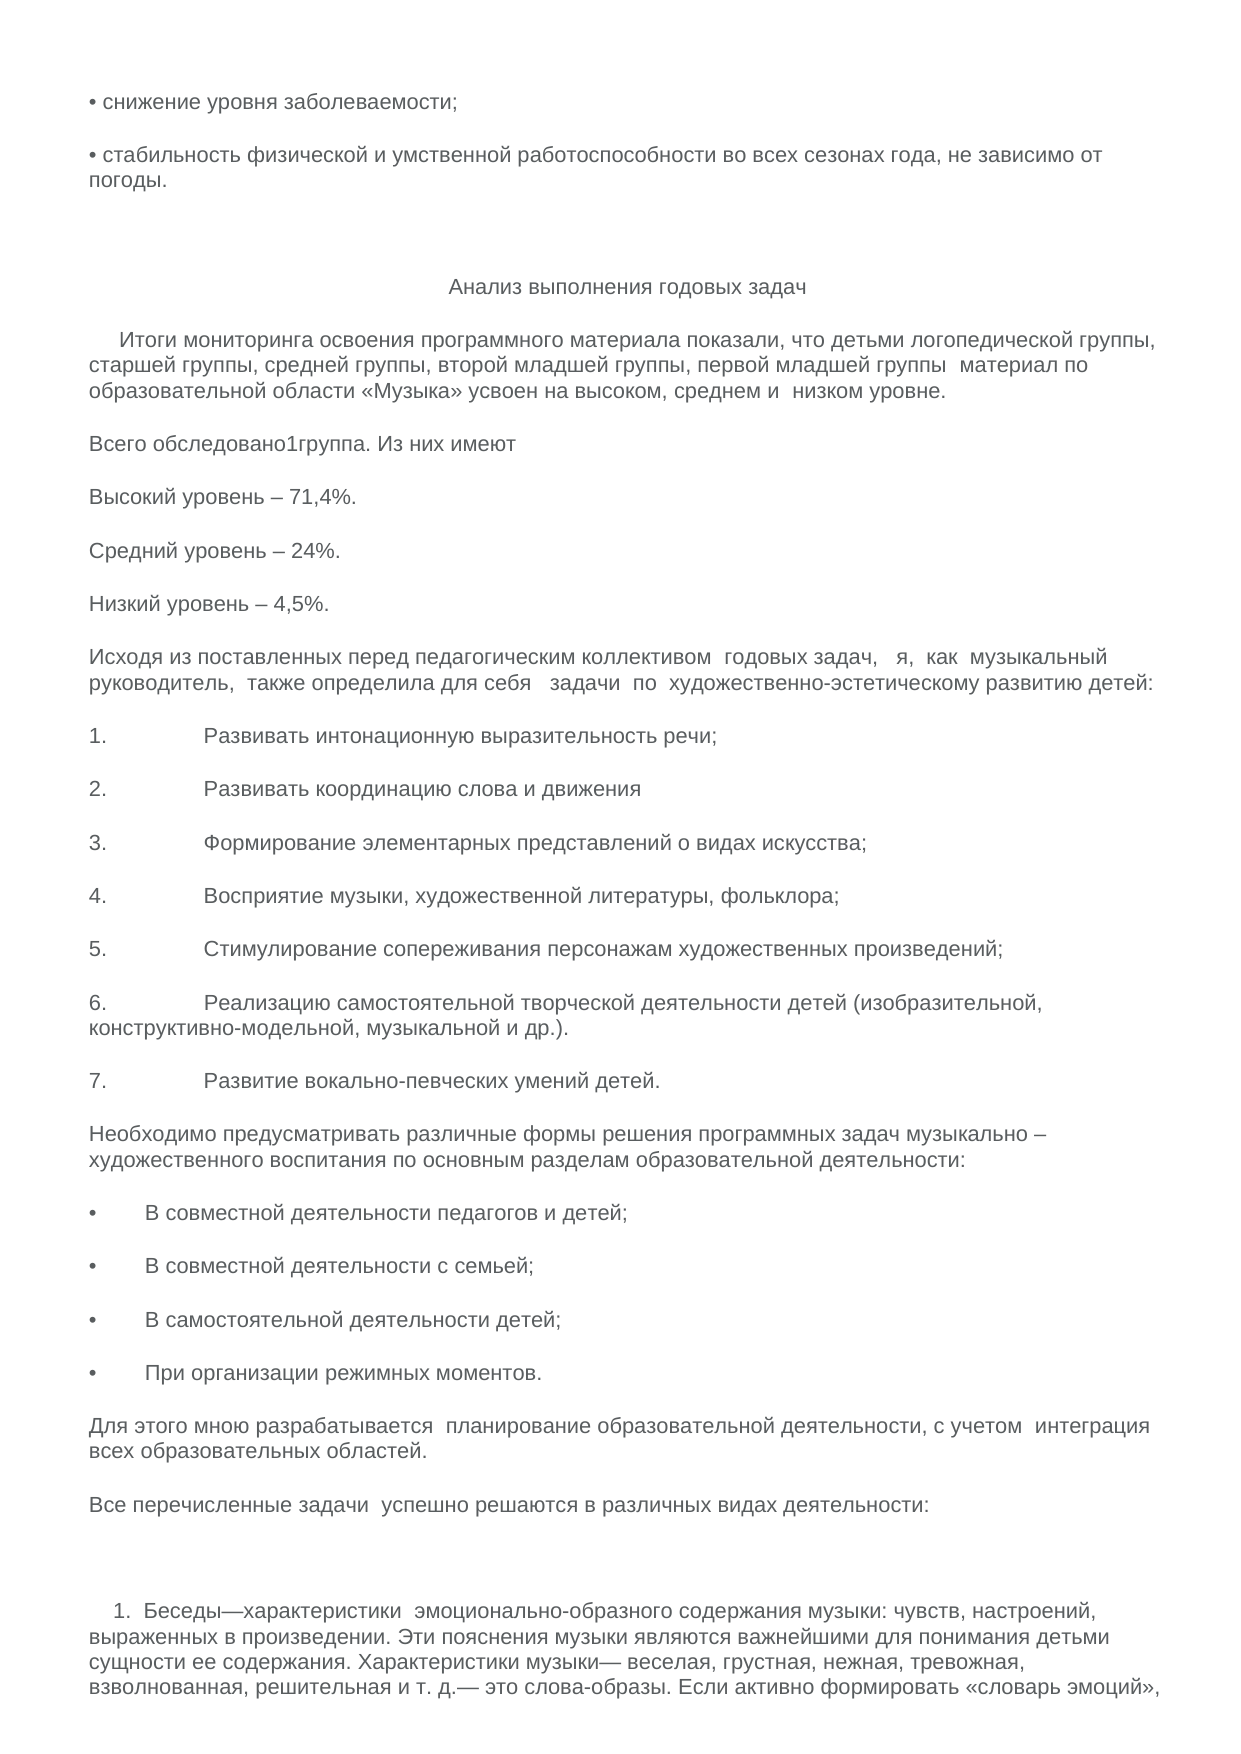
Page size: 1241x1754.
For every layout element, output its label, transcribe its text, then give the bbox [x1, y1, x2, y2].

text 6. Реализацию самостоятельной творческой деятельности детей (изобразительной, конструктивно-модельной, музыкальной и др.). [89, 989, 1167, 1040]
text 2. Развивать координацию слова и движения [89, 776, 1167, 801]
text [89, 1598, 1167, 1699]
text Анализ выполнения годовых задач [89, 274, 1167, 299]
text 1. Развивать интонационную выразительность речи; [89, 723, 1167, 748]
text 7. Развитие вокально-певческих умений детей. [89, 1068, 1167, 1093]
text Высокий уровень – 71,4%. [89, 484, 1167, 509]
text 3. Формирование элементарных представлений о видах искусства; [89, 829, 1167, 855]
text • В совместной деятельности с семьей; [89, 1253, 1167, 1278]
text • снижение уровня заболеваемости; [89, 89, 1167, 114]
text 4. Восприятие музыки, художественной литературы, фольклора; [89, 883, 1167, 908]
text Всего обследовано1группа. Из них имеют [89, 431, 1167, 456]
text Исходя из поставленных перед педагогическим коллективом годовых задач, я, как музыкальный руководитель, также определила для себя задачи по художественно-эстетическому развитию детей: [89, 644, 1167, 695]
text • В совместной деятельности педагогов и детей; [89, 1200, 1167, 1225]
text • В самостоятельной деятельности детей; [89, 1307, 1167, 1332]
text Итоги мониторинга освоения программного материала показали, что детьми логопедической группы, старшей группы, средней группы, второй младшей группы, первой младшей группы материал по образовательной области «Музыка» усвоен на высоком, среднем и низком уровне. [89, 327, 1167, 403]
text Низкий уровень – 4,5%. [89, 591, 1167, 616]
text Все перечисленные задачи успешно решаются в различных видах деятельности: [89, 1492, 1167, 1517]
text 5. Стимулирование сопереживания персонажам художественных произведений; [89, 936, 1167, 961]
text • При организации режимных моментов. [89, 1360, 1167, 1385]
text Средний уровень – 24%. [89, 538, 1167, 563]
text Для этого мною разрабатывается планирование образовательной деятельности, с учетом интеграция всех образовательных областей. [89, 1413, 1167, 1464]
text Необходимо предусматривать различные формы решения программных задач музыкально – художественного воспитания по основным разделам образовательной деятельности: [89, 1121, 1167, 1172]
text • стабильность физической и умственной работоспособности во всех сезонах года, не зависимо от погоды. [89, 142, 1167, 192]
